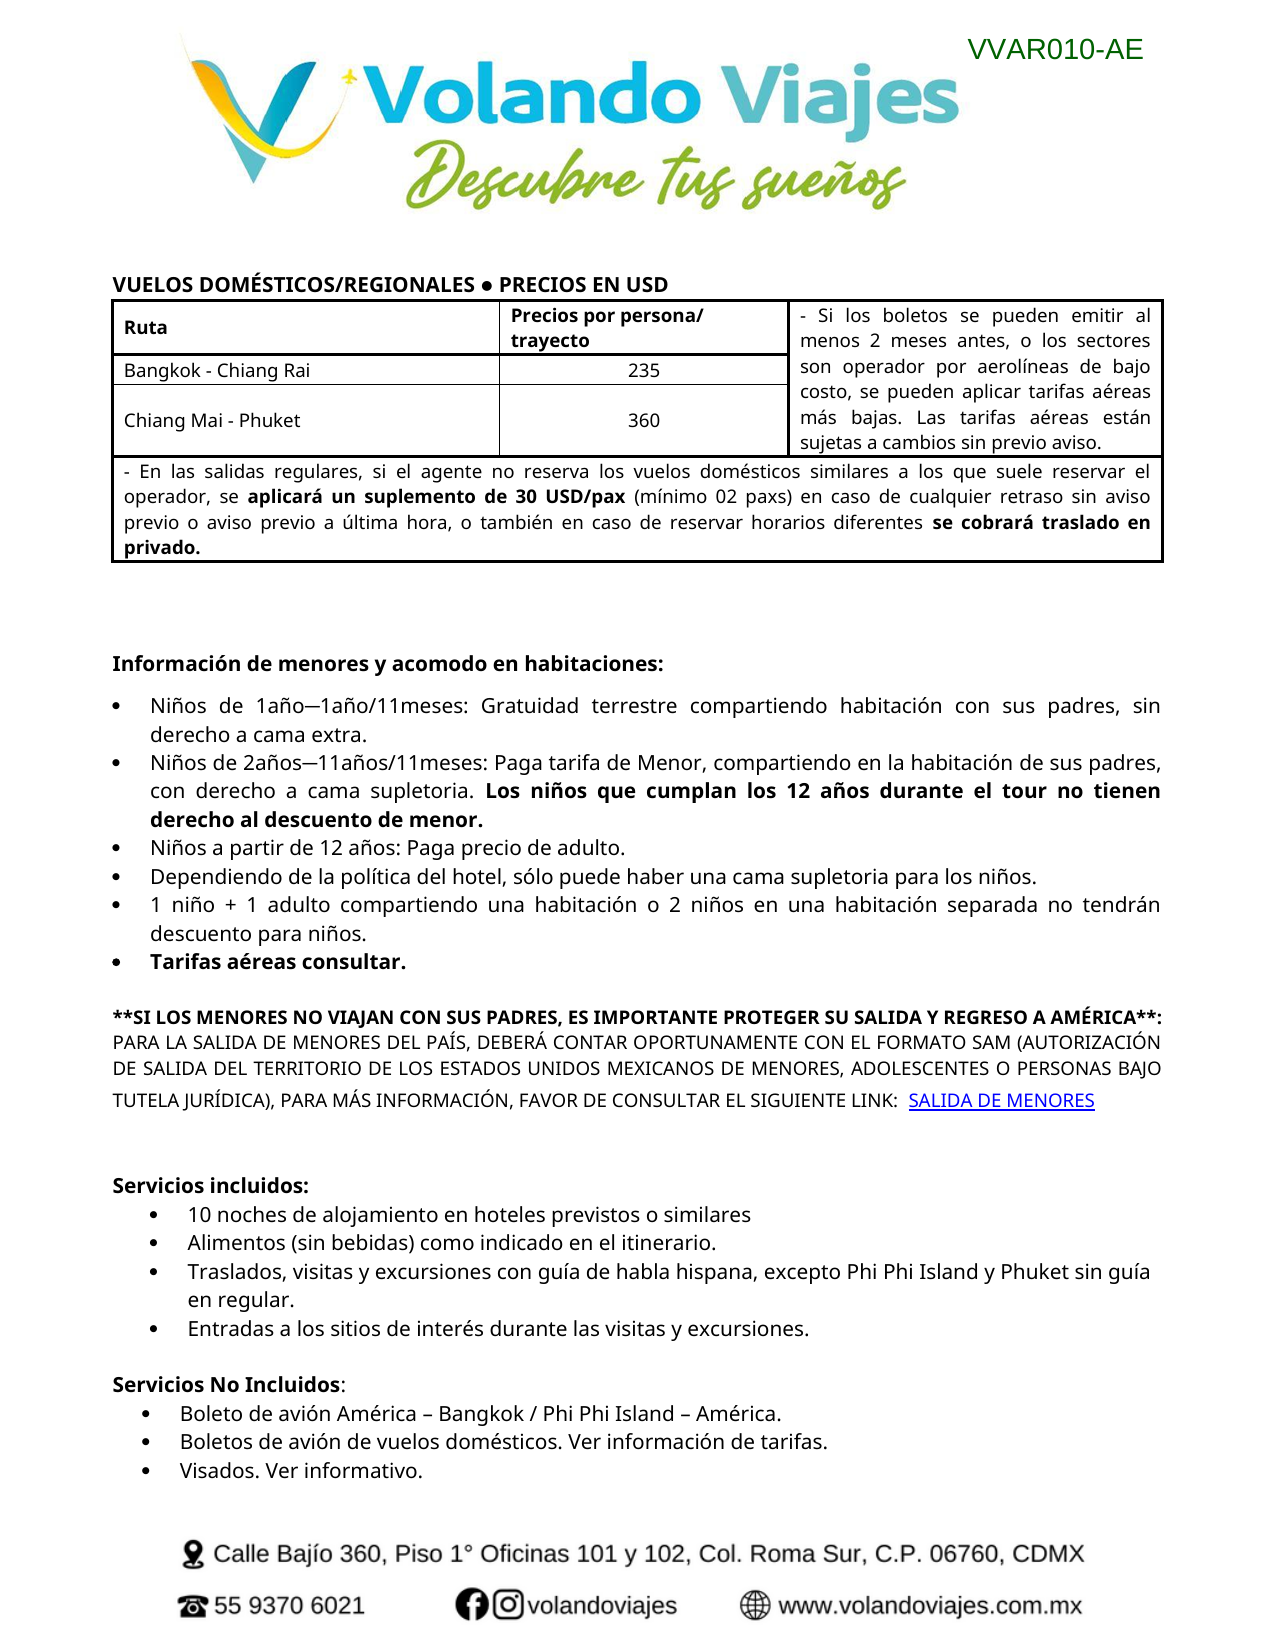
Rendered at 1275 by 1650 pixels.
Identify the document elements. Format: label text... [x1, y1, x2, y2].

text Servicios No Incluidos: [112, 1371, 1162, 1399]
list Tarifas aéreas consultar. [112, 947, 1162, 976]
list Niños a partir de 12 años: Paga precio de adulto. [112, 833, 1162, 862]
list Boleto de avión América – Bangkok / Phi Phi Island – América. [142, 1399, 1162, 1427]
text VUELOS DOMÉSTICOS/REGIONALES ● PRECIOS EN USD [112, 270, 1162, 299]
table_header Ruta [114, 302, 499, 353]
table_cell 360 [500, 385, 787, 455]
table_header Precios por persona/ trayecto [500, 302, 787, 353]
picture [112, 1512, 1163, 1646]
text **SI LOS MENORES NO VIAJAN CON SUS PADRES, ES IMPORTANTE PROTEGER SU SALIDA Y REGRESO A AMÉRICA**: [112, 1004, 1162, 1029]
list Dependiendo de la política del hotel, sólo puede haber una cama supletoria para los niños. [112, 862, 1162, 890]
text Servicios incluidos: [112, 1172, 1162, 1200]
list Niños de 1año─1año/11meses: Gratuidad terrestre compartiendo habitación con sus padres, sin derecho a cama extra. [112, 691, 1162, 748]
list Entradas a los sitios de interés durante las visitas y excursiones. [150, 1314, 1162, 1342]
table_cell 235 [500, 356, 787, 384]
list 1 niño + 1 adulto compartiendo una habitación o 2 niños en una habitación separada no tendrán descuento para niños. [112, 890, 1162, 947]
table_cell Bangkok - Chiang Rai [114, 356, 499, 384]
list Alimentos (sin bebidas) como indicado en el itinerario. [150, 1228, 1162, 1257]
list Niños de 2años─11años/11meses: Paga tarifa de Menor, compartiendo en la habitación de sus padres, con derecho a cama supletoria. Los niños que cumplan los 12 años durante el tour no tienen derecho al descuento de menor. [112, 748, 1162, 833]
text Información de menores y acomodo en habitaciones: [112, 649, 1162, 677]
text PARA LA SALIDA DE MENORES DEL PAÍS, DEBERÁ CONTAR OPORTUNAMENTE CON EL FORMATO SAM (AUTORIZACIÓN DE SALIDA DEL TERRITORIO DE LOS ESTADOS UNIDOS MEXICANOS DE MENORES, ADOLESCENTES O PERSONAS BAJO TUTELA JURÍDICA), PARA MÁS INFORMACIÓN, FAVOR DE CONSULTAR EL SIGUIENTE LINK: SALIDA DE MENORES [112, 1029, 1162, 1115]
table_cell - En las salidas regulares, si el agente no reserva los vuelos domésticos similares a los que suele reservar el operador, se aplicará un suplemento de 30 USD/pax (mínimo 02 paxs) en caso de cualquier retraso sin aviso previo o aviso previo a última hora, o también en caso de reservar horarios diferentes se cobrará traslado en privado. [114, 458, 1161, 560]
list Boletos de avión de vuelos domésticos. Ver información de tarifas. [142, 1427, 1162, 1456]
table_header - Si los boletos se pueden emitir al menos 2 meses antes, o los sectores son operador por aerolíneas de bajo costo, se pueden aplicar tarifas aéreas más bajas. Las tarifas aéreas están sujetas a cambios sin previo aviso. [790, 302, 1161, 455]
table_cell Chiang Mai - Phuket [114, 385, 499, 455]
list Visados. Ver informativo. [142, 1456, 1162, 1484]
list 10 noches de alojamiento en hoteles previstos o similares [150, 1200, 1162, 1228]
list Traslados, visitas y excursiones con guía de habla hispana, excepto Phi Phi Island y Phuket sin guía en regular. [150, 1257, 1162, 1314]
picture [171, 14, 977, 216]
